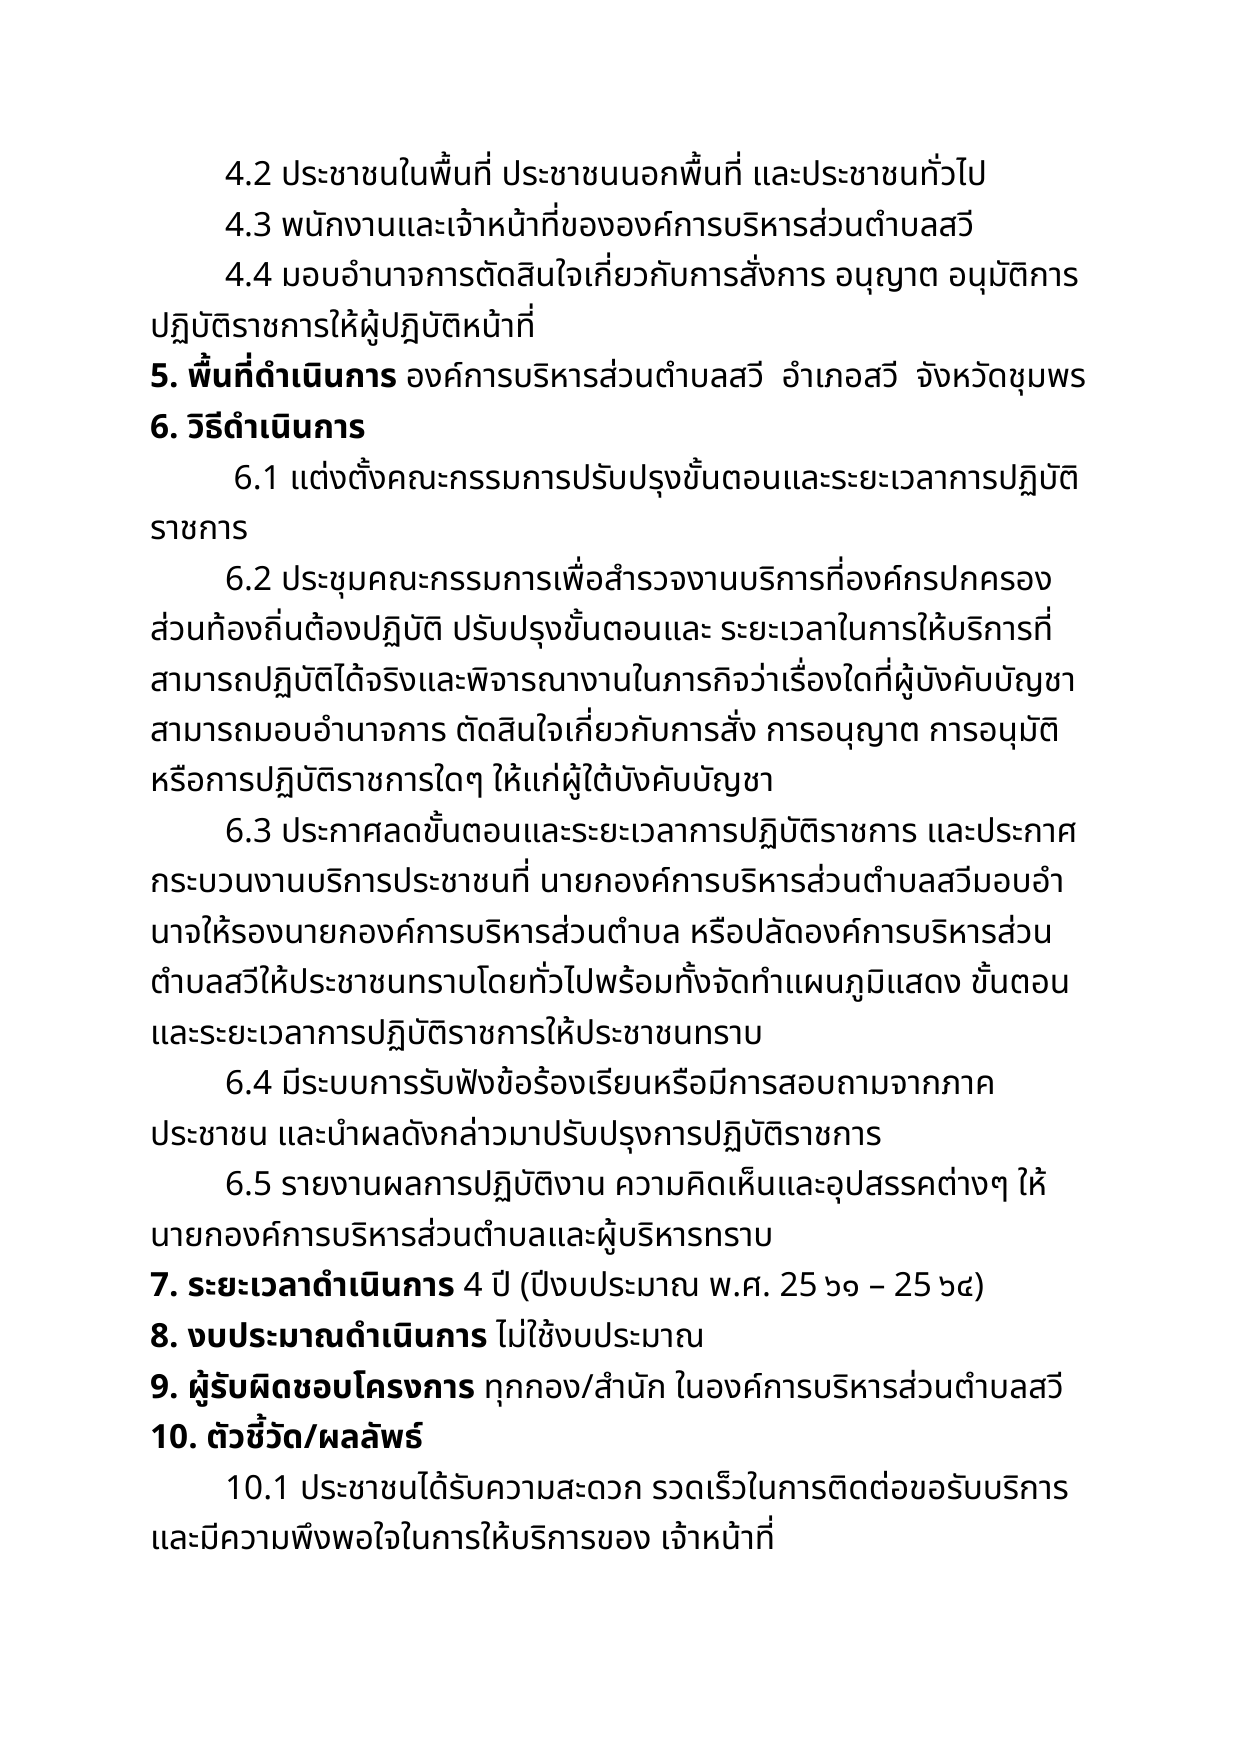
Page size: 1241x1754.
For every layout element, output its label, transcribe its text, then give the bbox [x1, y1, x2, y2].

text 6.4 มีระบบการรับฟังข้อร้องเรียนหรือมีการสอบถามจากภาคประชาชน และนําผลดังกล่าวมาปรับปรุงการปฏิบัติราชการ [150, 1059, 1090, 1160]
text 8. งบประมาณดําเนินการ ไม่ใช้งบประมาณ [150, 1312, 1090, 1362]
text 4.3 พนักงานและเจ้าหน้าที่ขององค์การบริหารส่วนตำบลสวี [150, 201, 1090, 251]
text 10. ตัวชี้วัด/ผลลัพธ์ [150, 1413, 1090, 1464]
text 4.2 ประชาชนในพื้นที่ ประชาชนนอกพื้นที่ และประชาชนทั่วไป [150, 150, 1090, 201]
text 6. วิธีดําเนินการ [150, 403, 1090, 453]
text 7. ระยะเวลาดําเนินการ 4 ปี (ปีงบประมาณ พ.ศ. 25๖๑ – 25๖๔) [150, 1261, 1090, 1312]
text 6.1 แต่งตั้งคณะกรรมการปรับปรุงขั้นตอนและระยะเวลาการปฏิบัติราชการ [150, 453, 1090, 554]
text 6.5 รายงานผลการปฏิบัติงาน ความคิดเห็นและอุปสรรคต่างๆ ให้นายกองค์การบริหารส่วนตำบลและผู้บริหารทราบ [150, 1160, 1090, 1261]
text 4.4 มอบอํานาจการตัดสินใจเกี่ยวกับการสั่งการ อนุญาต อนุมัติการปฏิบัติราชการให้ผู้ปฎิบัติหน้าที่ [150, 251, 1090, 352]
text 5. พื้นที่ดําเนินการ องค์การบริหารส่วนตำบลสวี อำเภอสวี จังหวัดชุมพร [150, 352, 1090, 403]
text 9. ผู้รับผิดชอบโครงการ ทุกกอง/สํานัก ในองค์การบริหารส่วนตำบลสวี [150, 1362, 1090, 1413]
text 6.3 ประกาศลดขั้นตอนและระยะเวลาการปฏิบัติราชการ และประกาศกระบวนงานบริการประชาชนที่ นายกองค์การบริหารส่วนตำบลสวีมอบอํานาจให้รองนายกองค์การบริหารส่วนตำบล หรือปลัดองค์การบริหารส่วนตำบลสวีให้ประชาชนทราบโดยทั่วไปพร้อมทั้งจัดทําแผนภูมิแสดง ขั้นตอนและระยะเวลาการปฏิบัติราชการให้ประชาชนทราบ [150, 807, 1090, 1059]
text 10.1 ประชาชนได้รับความสะดวก รวดเร็วในการติดต่อขอรับบริการ และมีความพึงพอใจในการให้บริการของ เจ้าหน้าที่ [150, 1464, 1090, 1565]
text 6.2 ประชุมคณะกรรมการเพื่อสํารวจงานบริการที่องค์กรปกครองส่วนท้องถิ่นต้องปฏิบัติ ปรับปรุงขั้นตอนและ ระยะเวลาในการให้บริการที่สามารถปฏิบัติได้จริงและพิจารณางานในภารกิจว่าเรื่องใดที่ผู้บังคับบัญชาสามารถมอบอํานาจการ ตัดสินใจเกี่ยวกับการสั่ง การอนุญาต การอนุมัติ หรือการปฏิบัติราชการใดๆ ให้แก่ผู้ใต้บังคับบัญชา [150, 554, 1090, 807]
